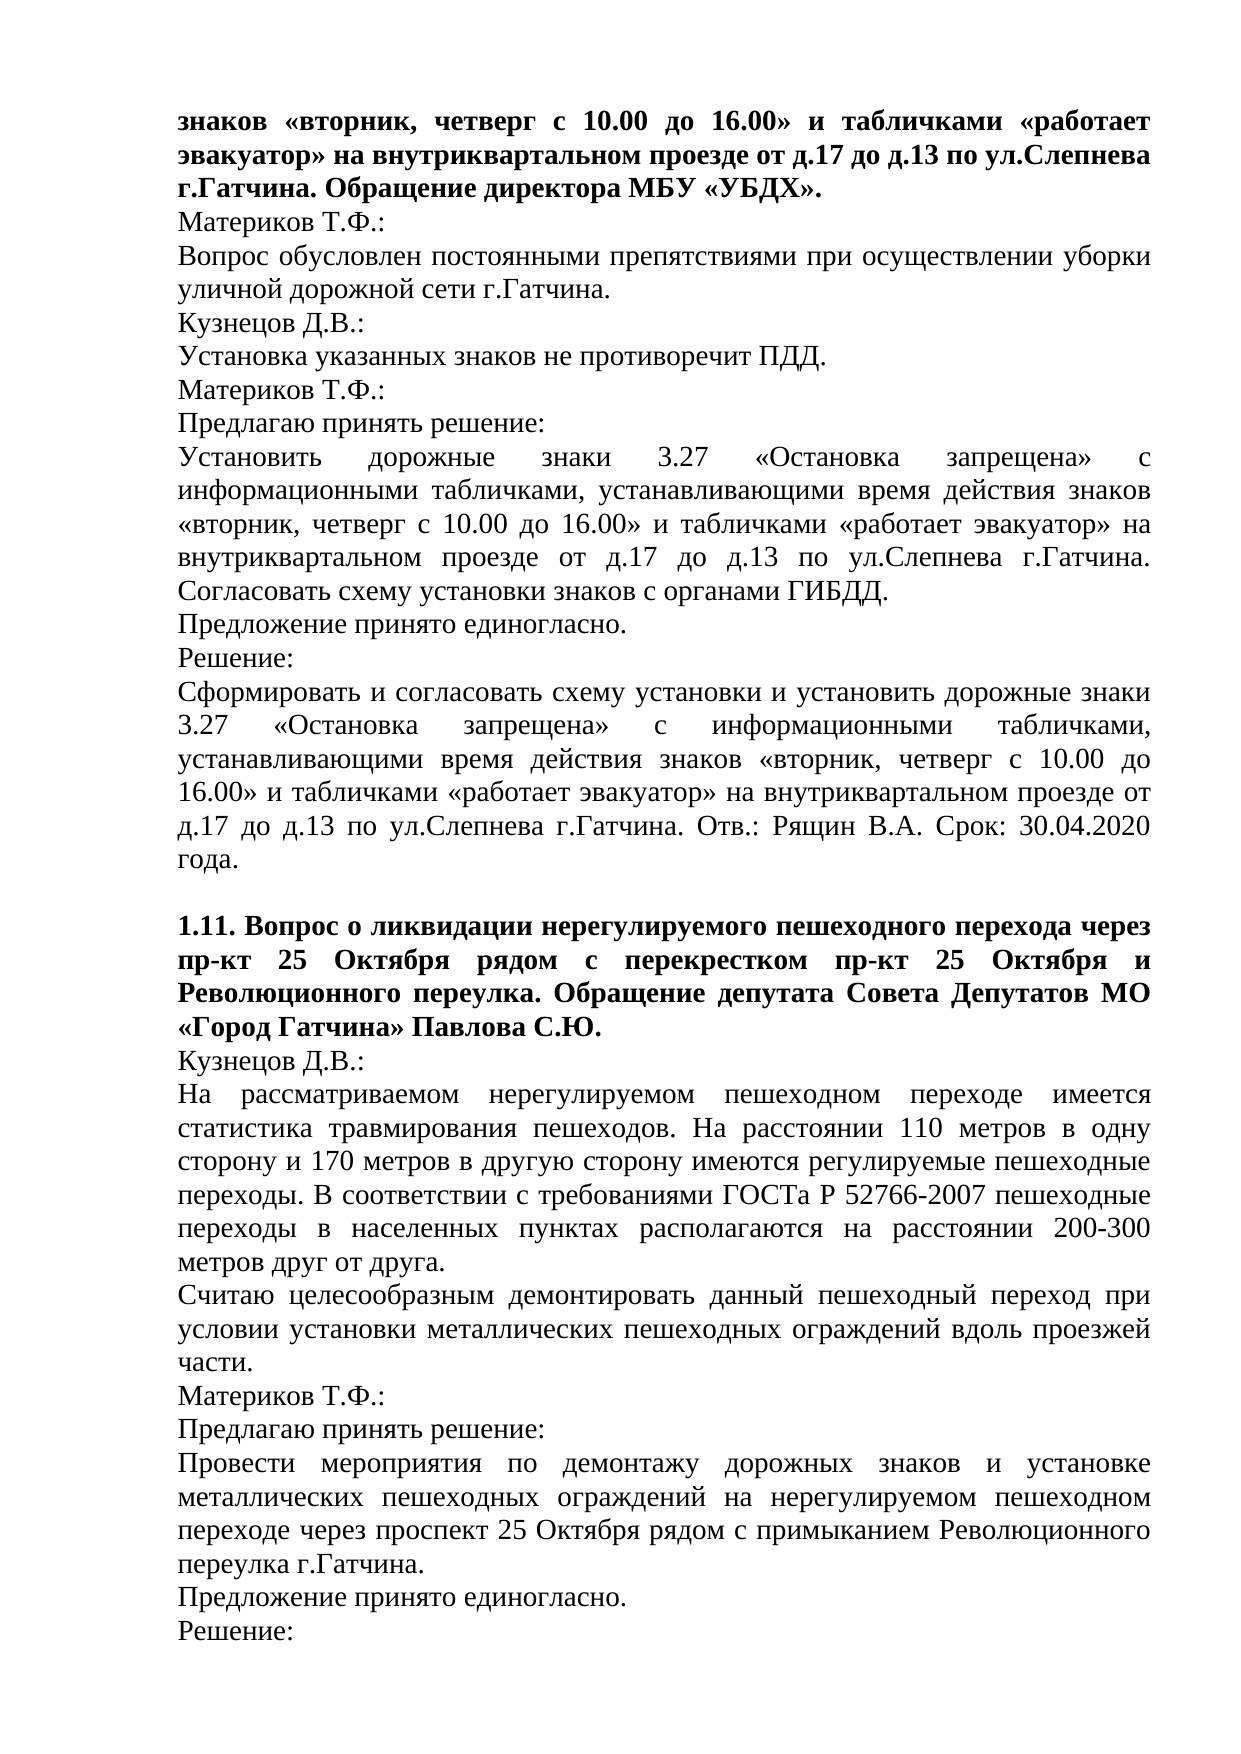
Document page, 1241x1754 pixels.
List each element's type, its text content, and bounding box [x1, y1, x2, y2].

text Материков Т.Ф.: [177, 372, 1152, 405]
text Считаю целесообразным демонтировать данный пешеходный переход при условии установки металлических пешеходных ограждений вдоль проезжей части. [177, 1277, 1152, 1378]
text Кузнецов Д.В.: [177, 1043, 1152, 1076]
text Решение: [177, 1613, 1152, 1646]
text Вопрос обусловлен постоянными препятствиями при осуществлении уборки уличной дорожной сети г.Гатчина. [177, 238, 1152, 305]
text 1.11. Вопрос о ликвидации нерегулируемого пешеходного перехода через пр-кт 25 Октября рядом с перекрестком пр-кт 25 Октября и Революционного переулка. Обращение депутата Совета Депутатов МО «Город Гатчина» Павлова С.Ю. [177, 908, 1152, 1043]
text Сформировать и согласовать схему установки и установить дорожные знаки 3.27 «Остановка запрещена» с информационными табличками, устанавливающими время действия знаков «вторник, четверг с 10.00 до 16.00» и табличками «работает эвакуатор» на внутриквартальном проезде от д.17 до д.13 по ул.Слепнева г.Гатчина. Отв.: Рящин В.А. Срок: 30.04.2020 года. [177, 674, 1152, 875]
text Кузнецов Д.В.: [177, 305, 1152, 338]
text Установить дорожные знаки 3.27 «Остановка запрещена» с информационными табличками, устанавливающими время действия знаков «вторник, четверг с 10.00 до 16.00» и табличками «работает эвакуатор» на внутриквартальном проезде от д.17 до д.13 по ул.Слепнева г.Гатчина. Согласовать схему установки знаков с органами ГИБДД. [177, 439, 1152, 607]
text Решение: [177, 640, 1152, 674]
text На рассматриваемом нерегулируемом пешеходном переходе имеется статистика травмирования пешеходов. На расстоянии 110 метров в одну сторону и 170 метров в другую сторону имеются регулируемые пешеходные переходы. В соответствии с требованиями ГОСТа Р 52766-2007 пешеходные переходы в населенных пунктах располагаются на расстоянии 200-300 метров друг от друга. [177, 1076, 1152, 1277]
text Предложение принято единогласно. [177, 1579, 1152, 1613]
text Провести мероприятия по демонтажу дорожных знаков и установке металлических пешеходных ограждений на нерегулируемом пешеходном переходе через проспект 25 Октября рядом с примыканием Революционного переулка г.Гатчина. [177, 1445, 1152, 1579]
text Предлагаю принять решение: [177, 405, 1152, 439]
text Материков Т.Ф.: [177, 1378, 1152, 1412]
text Установка указанных знаков не противоречит ПДД. [177, 338, 1152, 372]
text Предлагаю принять решение: [177, 1412, 1152, 1445]
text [177, 103, 1152, 204]
text Предложение принято единогласно. [177, 607, 1152, 640]
text Материков Т.Ф.: [177, 204, 1152, 238]
